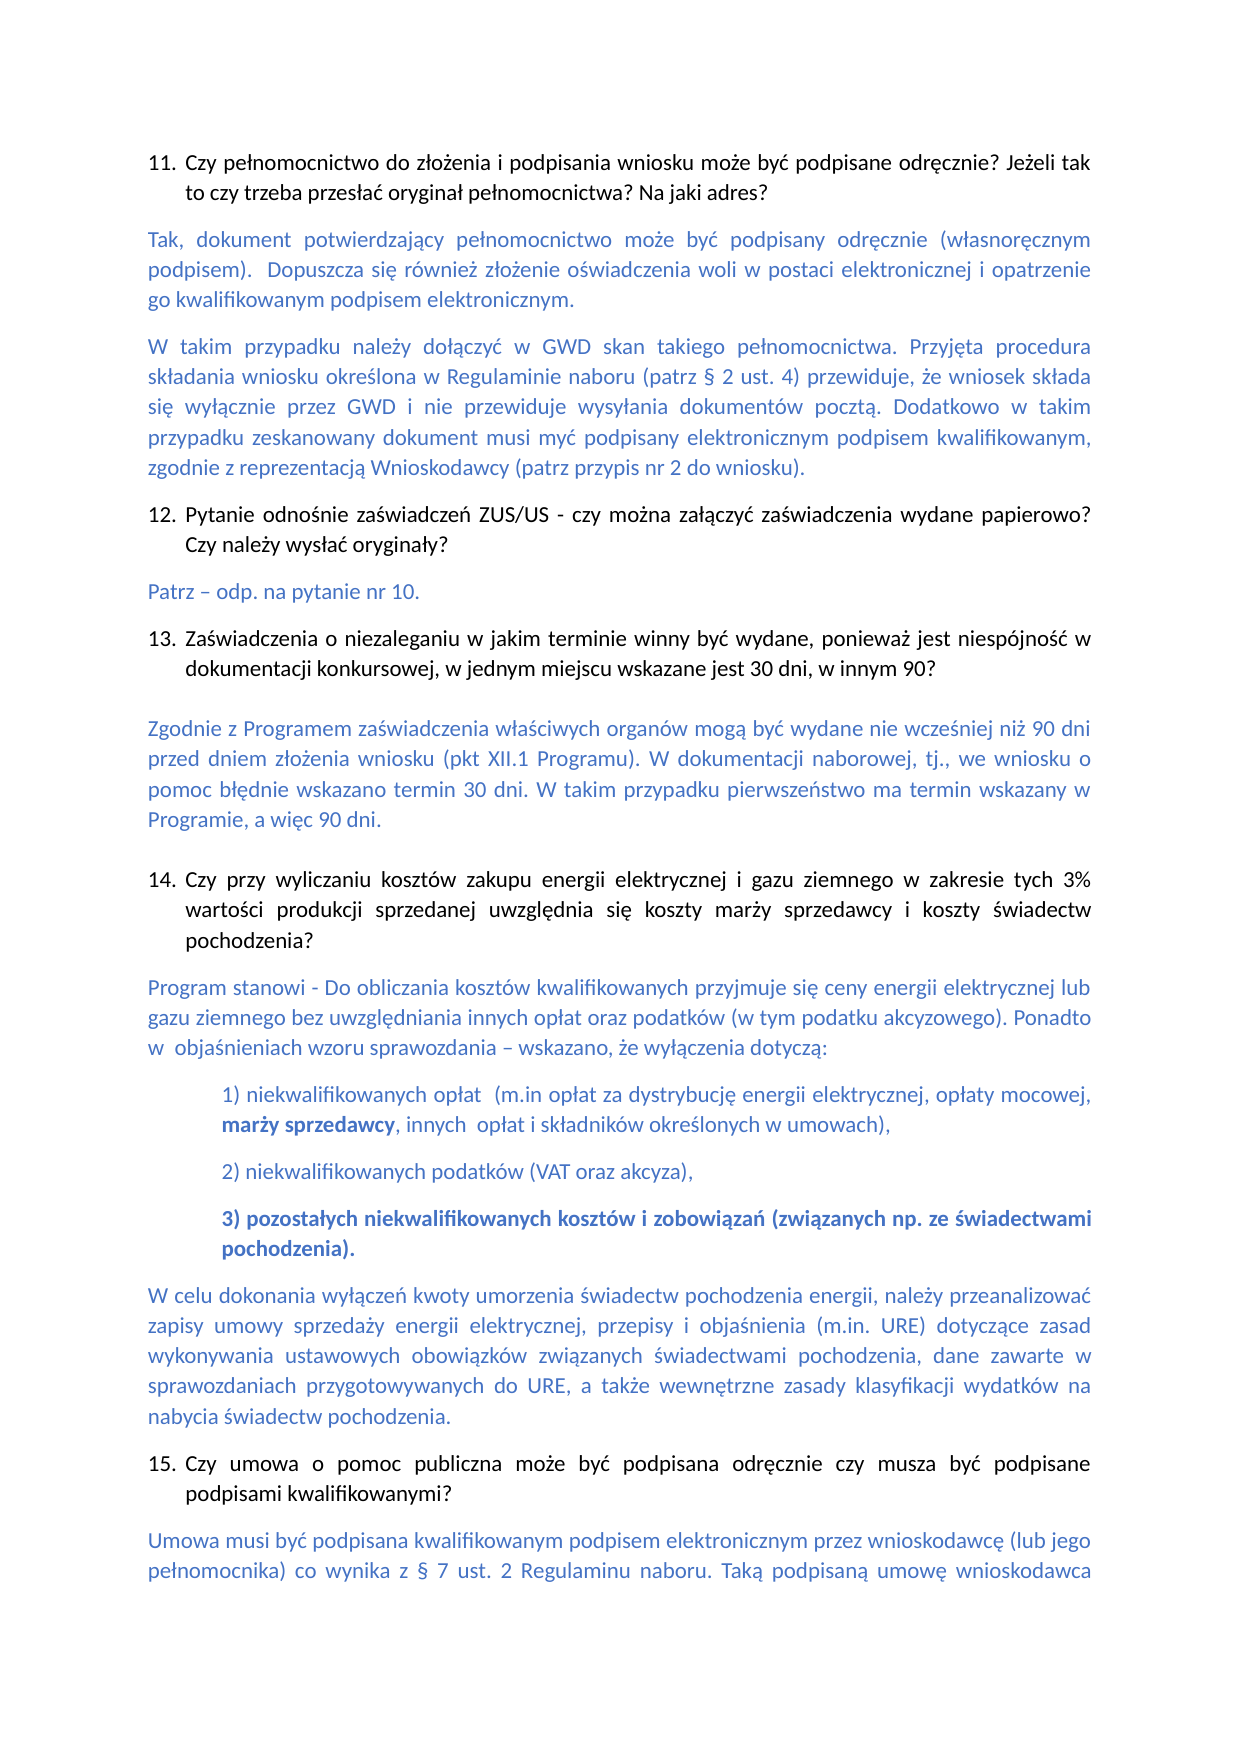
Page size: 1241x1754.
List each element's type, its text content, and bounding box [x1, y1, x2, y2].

text W takim przypadku należy dołączyć w GWD skan takiego pełnomocnictwa. Przyjęta procedura składania wniosku określona w Regulaminie naboru (patrz § 2 ust. 4) przewiduje, że wniosek składa się wyłącznie przez GWD i nie przewiduje wysyłania dokumentów pocztą. Dodatkowo w takim przypadku zeskanowany dokument musi myć podpisany elektronicznym podpisem kwalifikowanym, zgodnie z reprezentacją Wnioskodawcy (patrz przypis nr 2 do wniosku). [148, 332, 1093, 481]
text 2) niekwalifikowanych podatków (VAT oraz akcyza), [221, 1157, 1093, 1185]
list Pytanie odnośnie zaświadczeń ZUS/US - czy można załączyć zaświadczenia wydane papierowo? Czy należy wysłać oryginały? [148, 500, 1093, 558]
text Program stanowi - Do obliczania kosztów kwalifikowanych przyjmuje się ceny energii elektrycznej lub gazu ziemnego bez uwzględniania innych opłat oraz podatków (w tym podatku akcyzowego). Ponadto w objaśnieniach wzoru sprawozdania – wskazano, że wyłączenia dotyczą: [148, 973, 1093, 1061]
text W celu dokonania wyłączeń kwoty umorzenia świadectw pochodzenia energii, należy przeanalizować zapisy umowy sprzedaży energii elektrycznej, przepisy i objaśnienia (m.in. URE) dotyczące zasad wykonywania ustawowych obowiązków związanych świadectwami pochodzenia, dane zawarte w sprawozdaniach przygotowywanych do URE, a także wewnętrzne zasady klasyfikacji wydatków na nabycia świadectw pochodzenia. [148, 1281, 1093, 1430]
text 3) pozostałych niekwalifikowanych kosztów i zobowiązań (związanych np. ze świadectwami pochodzenia). [221, 1204, 1093, 1262]
text Patrz – odp. na pytanie nr 10. [148, 577, 1093, 605]
text 1) niekwalifikowanych opłat (m.in opłat za dystrybucję energii elektrycznej, opłaty mocowej, marży sprzedawcy, innych opłat i składników określonych w umowach), [221, 1080, 1093, 1138]
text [148, 1526, 1093, 1584]
list Zaświadczenia o niezaleganiu w jakim terminie winny być wydane, ponieważ jest niespójność w dokumentacji konkursowej, w jednym miejscu wskazane jest 30 dni, w innym 90? [148, 624, 1093, 682]
text Tak, dokument potwierdzający pełnomocnictwo może być podpisany odręcznie (własnoręcznym podpisem). Dopuszcza się również złożenie oświadczenia woli w postaci elektronicznej i opatrzenie go kwalifikowanym podpisem elektronicznym. [148, 225, 1093, 313]
list Czy umowa o pomoc publiczna może być podpisana odręcznie czy musza być podpisane podpisami kwalifikowanymi? [148, 1449, 1093, 1507]
list Czy pełnomocnictwo do złożenia i podpisania wniosku może być podpisane odręcznie? Jeżeli tak to czy trzeba przesłać oryginał pełnomocnictwa? Na jaki adres? [148, 148, 1093, 206]
list Zgodnie z Programem zaświadczenia właściwych organów mogą być wydane nie wcześniej niż 90 dni przed dniem złożenia wniosku (pkt XII.1 Programu). W dokumentacji naborowej, tj., we wniosku o pomoc błędnie wskazano termin 30 dni. W takim przypadku pierwszeństwo ma termin wskazany w Programie, a więc 90 dni. [148, 714, 1093, 833]
list Czy przy wyliczaniu kosztów zakupu energii elektrycznej i gazu ziemnego w zakresie tych 3% wartości produkcji sprzedanej uwzględnia się koszty marży sprzedawcy i koszty świadectw pochodzenia? [148, 865, 1093, 954]
